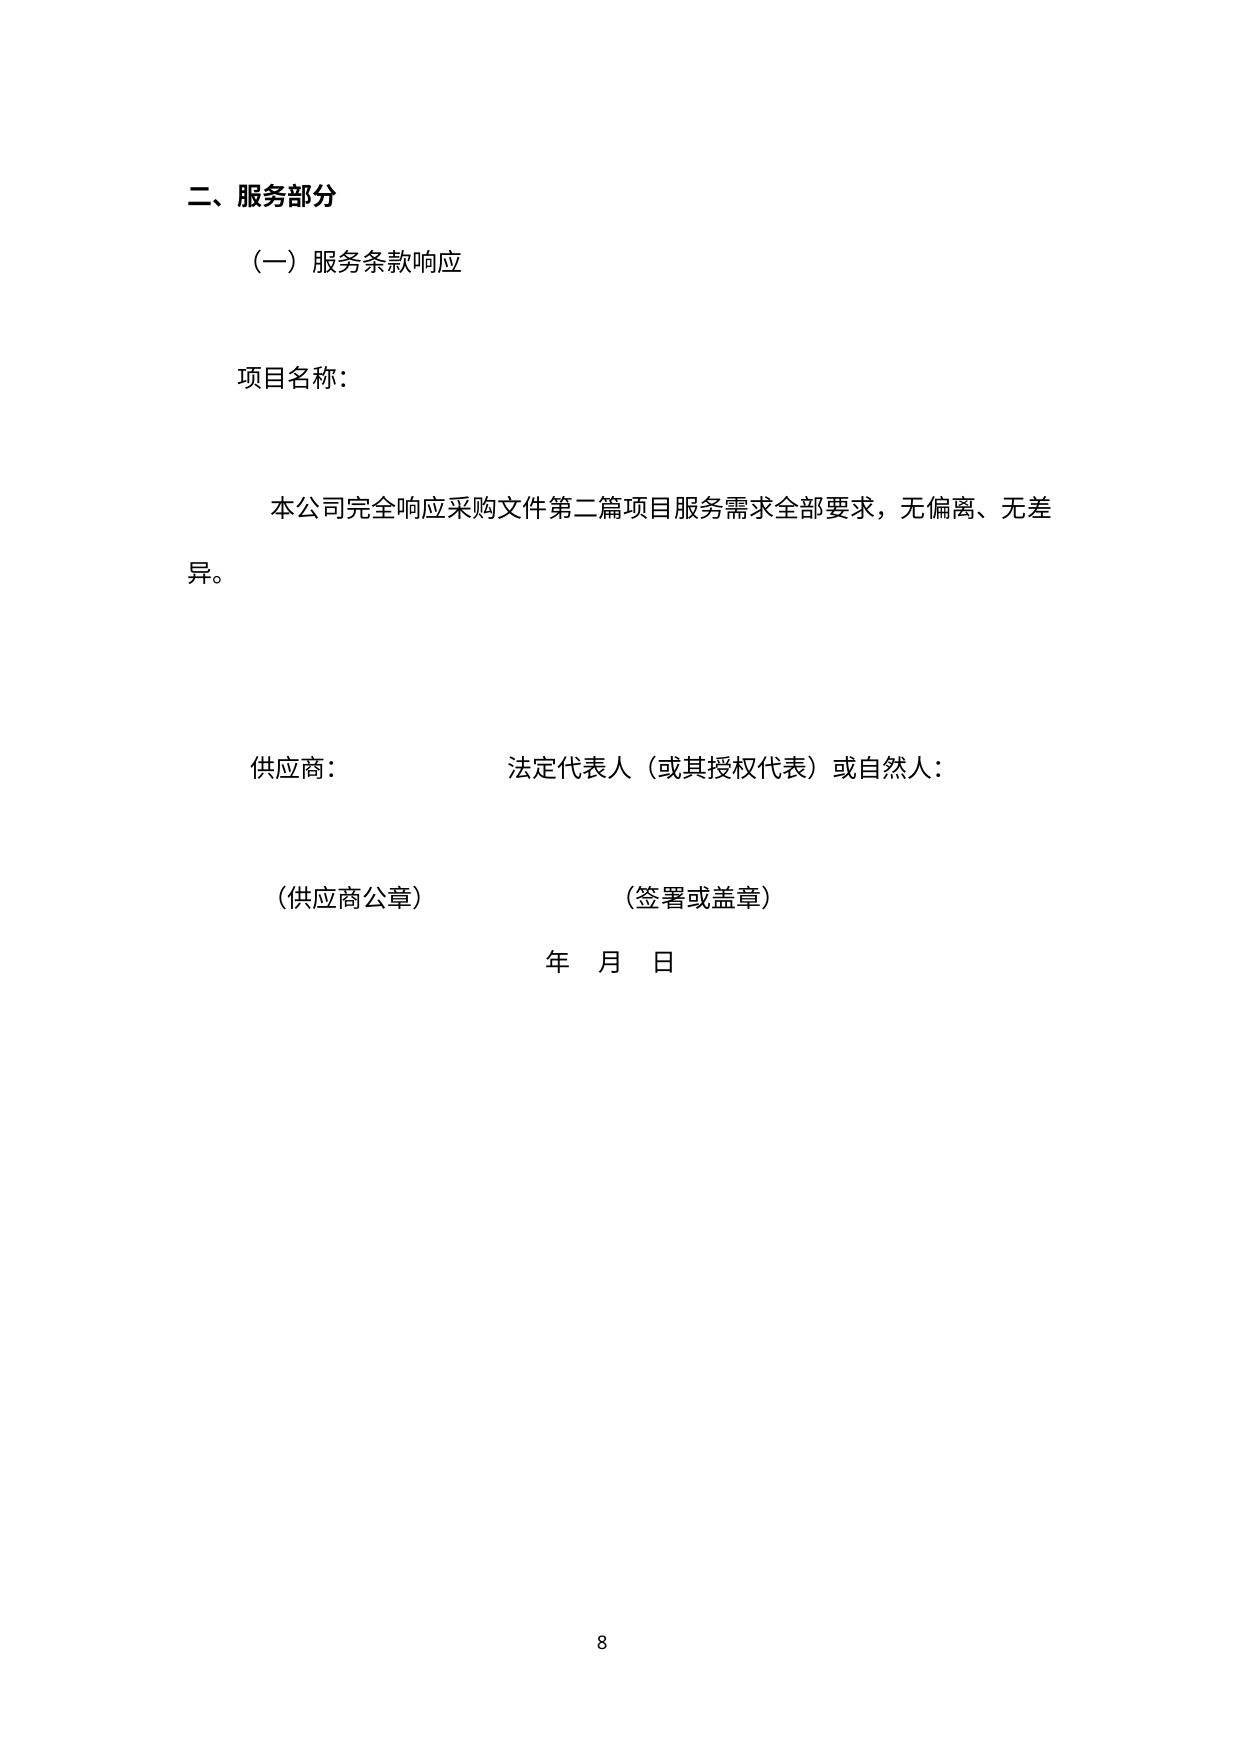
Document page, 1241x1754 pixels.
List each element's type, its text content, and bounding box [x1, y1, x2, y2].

text 年 月 日 [187, 929, 1053, 982]
list 服务部分 [187, 162, 1053, 227]
text 本公司完全响应采购文件第二篇项目服务需求全部要求，无偏离、无差异。 [187, 474, 1053, 604]
text （供应商公章） （签署或盖章） [187, 864, 1053, 929]
text 项目名称： [187, 344, 1053, 409]
text （一）服务条款响应 [187, 238, 1053, 279]
text 供应商： 法定代表人（或其授权代表）或自然人： [187, 734, 1053, 799]
